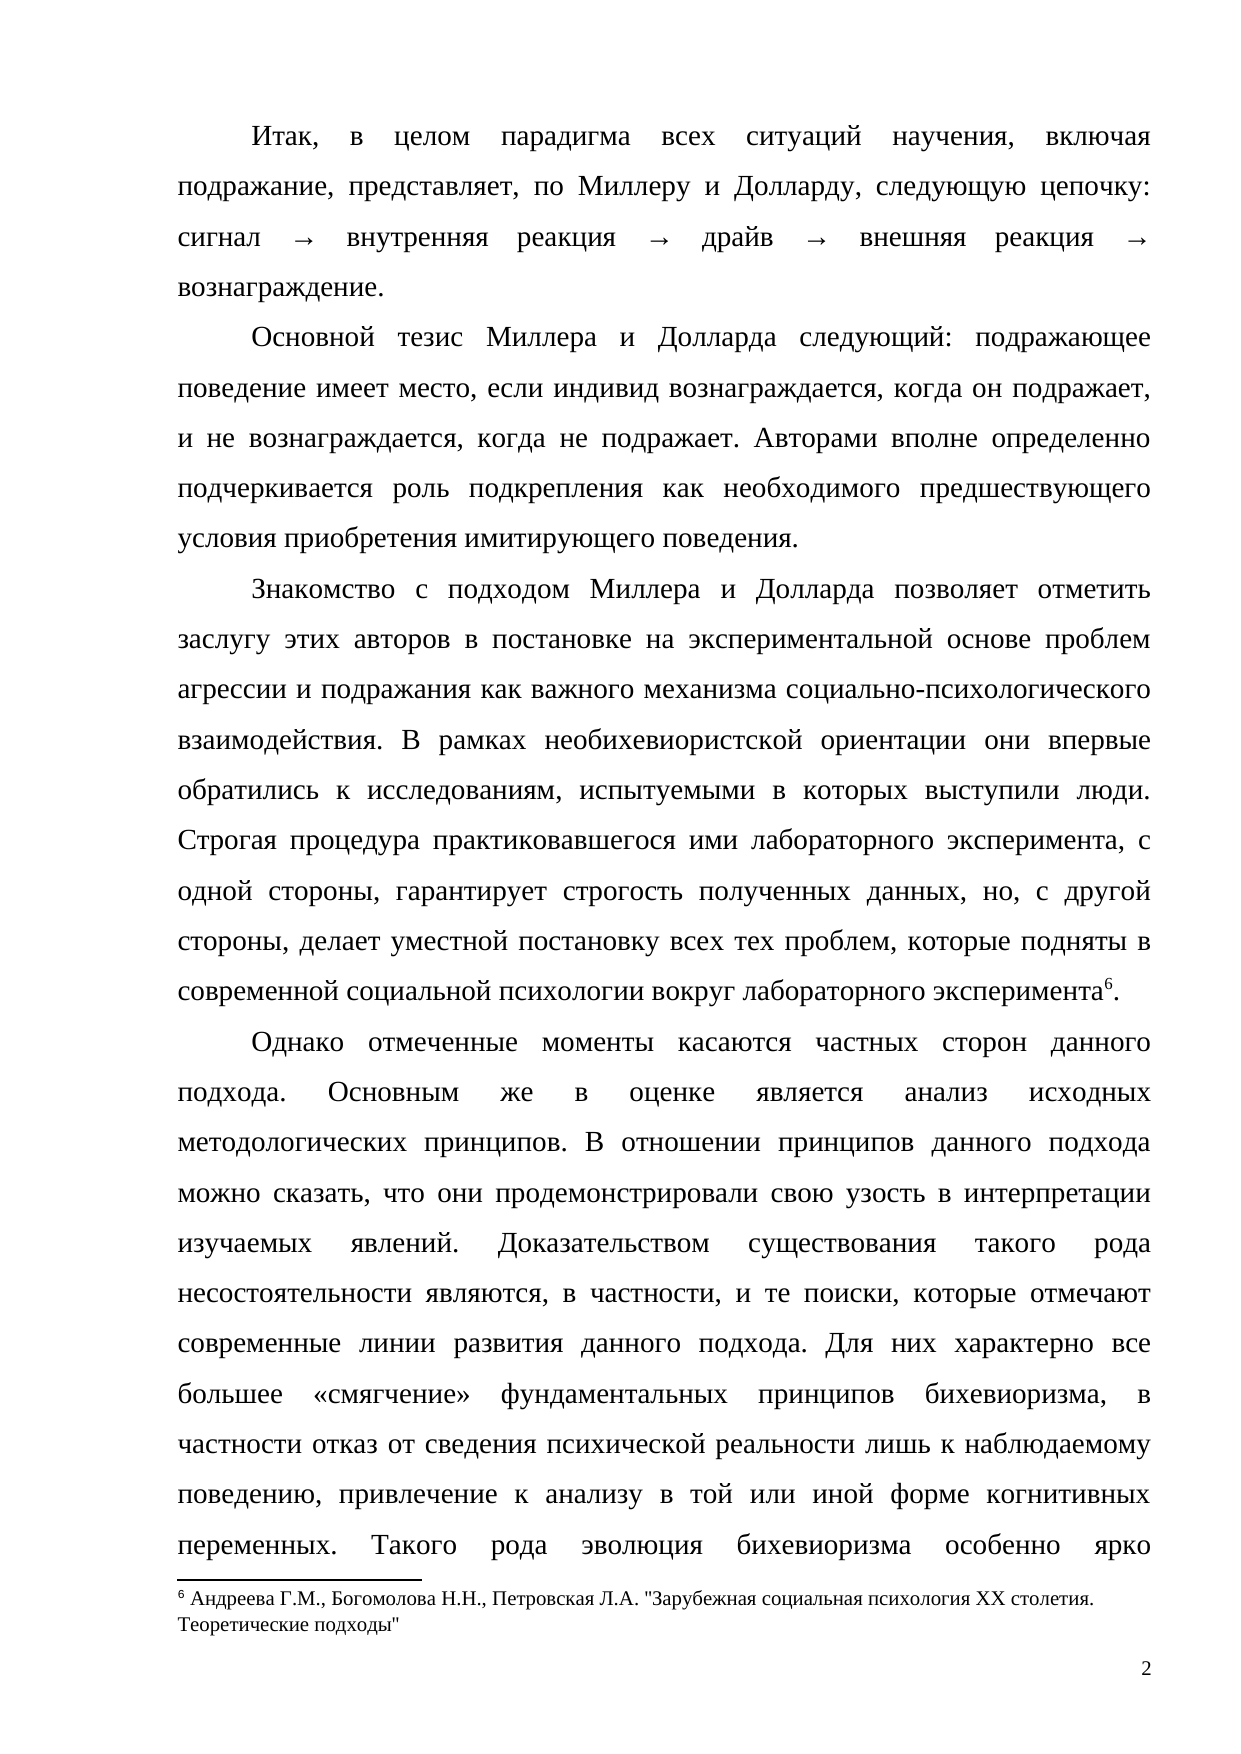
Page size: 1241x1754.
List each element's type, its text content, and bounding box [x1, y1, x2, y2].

text Знакомство с подходом Миллера и Долларда позволяет отметить заслугу этих авторов в постановке на экспериментальной основе проблем агрессии и подражания как важного механизма социально-психологического взаимодействия. В рамках необихевиористской ориентации они впервые обратились к исследованиям, испытуемыми в которых выступили люди. Строгая процедура практиковавшегося ими лабораторного эксперимента, с одной стороны, гарантирует строгость полученных данных, но, с другой стороны, делает уместной постановку всех тех проблем, которые подняты в современной социальной психологии вокруг лабораторного эксперимента. [177, 571, 1152, 1007]
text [177, 1024, 1152, 1560]
text Основной тезис Миллера и Долларда следующий: подражающее поведение имеет место, если индивид вознаграждается, когда он подражает, и не вознаграждается, когда не подражает. Авторами вполне определенно подчеркивается роль подкрепления как необходимого предшествующего условия приобретения имитирующего поведения. [177, 319, 1152, 554]
text Итак, в целом парадигма всех ситуаций научения, включая подражание, представляет, по Миллеру и Долларду, следующую цепочку: сигнал → внутренняя реакция → драйв → внешняя реакция → вознаграждение. [177, 118, 1152, 303]
